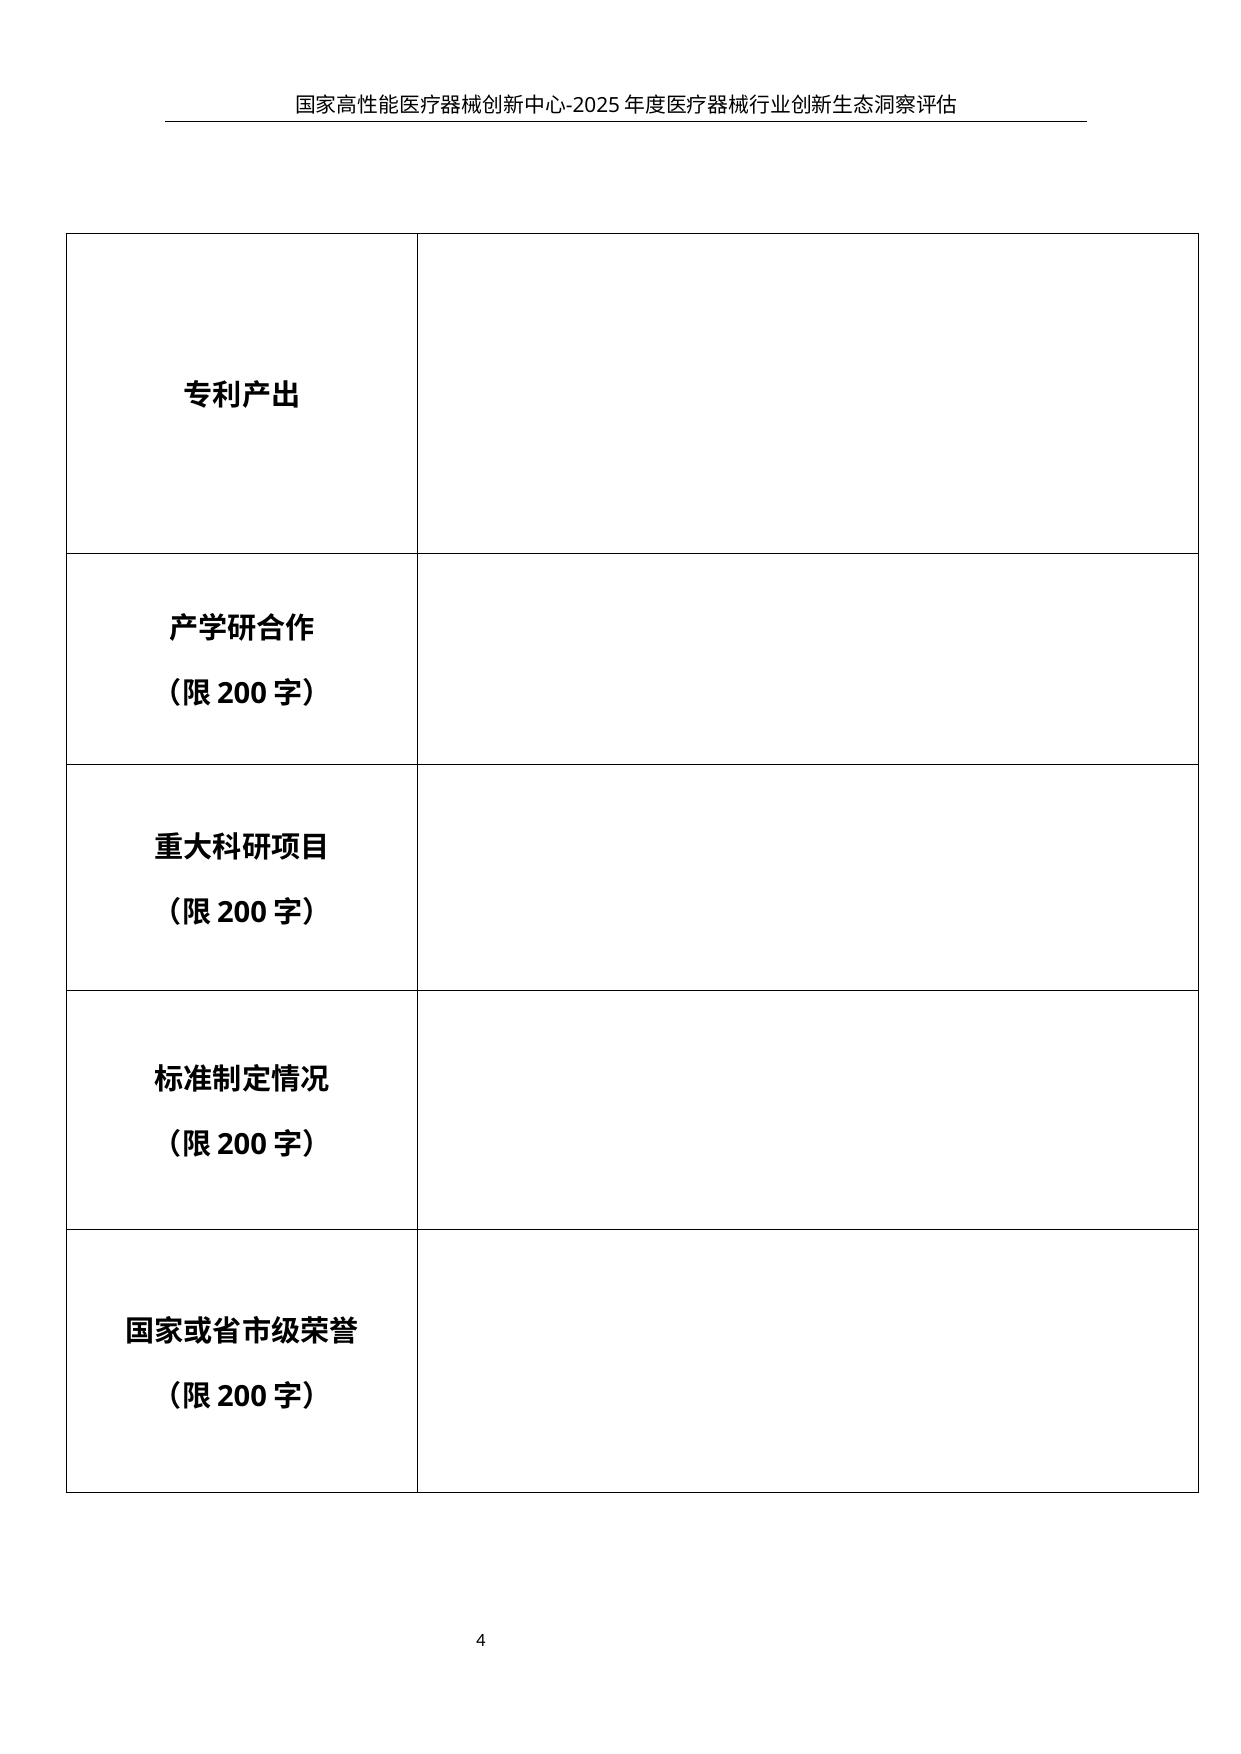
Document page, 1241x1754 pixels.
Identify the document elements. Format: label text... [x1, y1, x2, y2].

table_cell [418, 234, 1198, 552]
table_cell [418, 1230, 1198, 1492]
table_cell [418, 991, 1198, 1229]
table_cell 重大科研项目 （限200字） [67, 765, 417, 990]
table_cell 专利产出 [67, 234, 417, 552]
table_cell [418, 765, 1198, 990]
table_cell 标准制定情况 （限200字） [67, 991, 417, 1229]
table_cell 产学研合作 （限200字） [67, 554, 417, 764]
table_cell [418, 554, 1198, 764]
table_cell 国家或省市级荣誉 （限200字） [67, 1230, 417, 1492]
